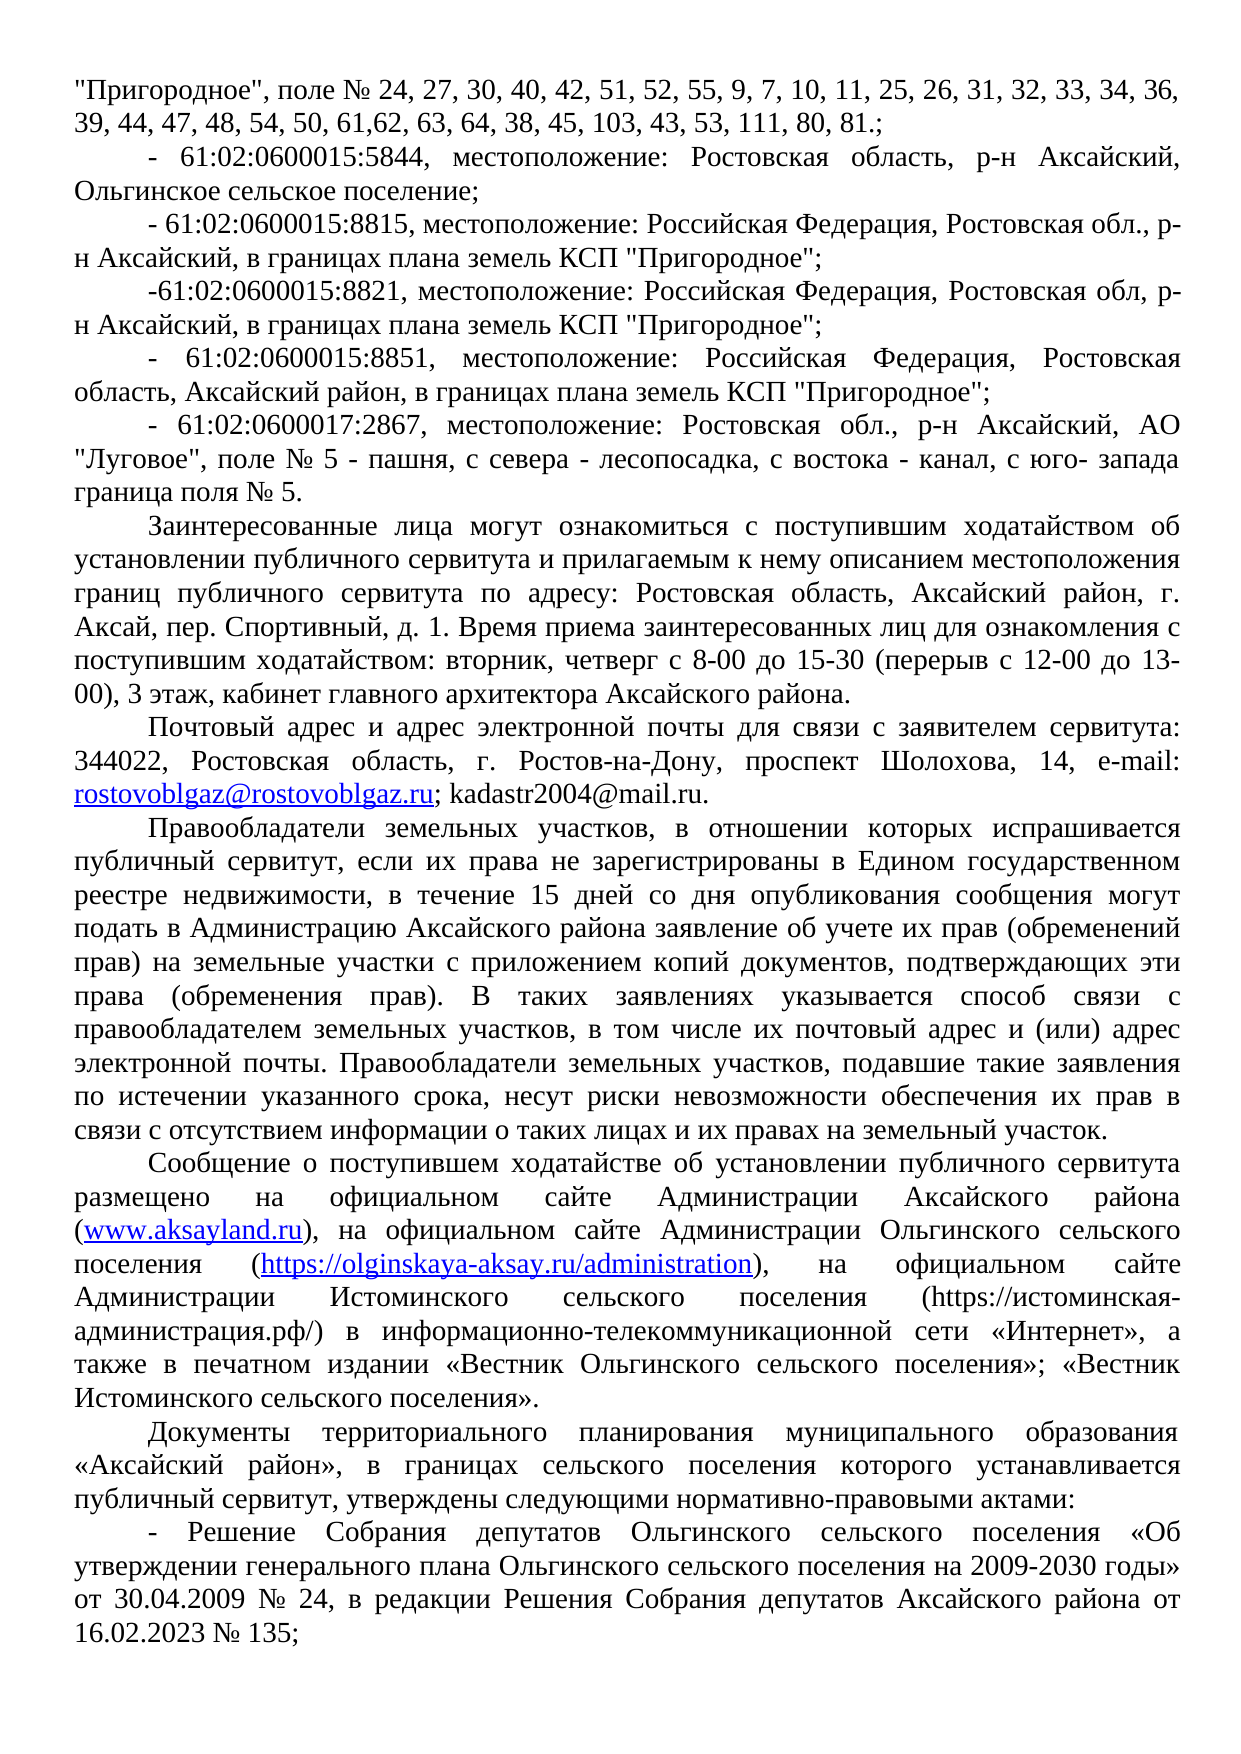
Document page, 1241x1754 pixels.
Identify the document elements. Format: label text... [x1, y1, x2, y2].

text Документы территориального планирования муниципального образования [148, 1414, 1192, 1447]
text «Аксайский район», в границах сельского поселения которого устанавливается публичный сервитут, утверждены следующими нормативно-правовыми актами: [74, 1447, 1181, 1514]
list 61:02:0600015:8815, местоположение: Российская Федерация, Ростовская обл., р- н Аксайский, в границах плана земель КСП "Пригородное"; [74, 206, 1181, 273]
text Заинтересованные лица могут ознакомиться с поступившим ходатайством об установлении публичного сервитута и прилагаемым к нему описанием местоположения границ публичного сервитута по адресу: Ростовская область, Аксайский район, г. Аксай, пер. Спортивный, д. 1. Время приема заинтересованных лиц для ознакомления с поступившим ходатайством: вторник, четверг с 8-00 до 15-30 (перерыв с 12-00 до 13- 00), 3 этаж, кабинет главного архитектора Аксайского района. [74, 508, 1182, 709]
text "Пригородное", поле № 24, 27, 30, 40, 42, 51, 52, 55, 9, 7, 10, 11, 25, 26, 31, 32, 33, 34, 36, [74, 72, 1192, 106]
list 61:02:0600015:5844, местоположение: Ростовская область, р-н Аксайский, Ольгинское сельское поселение; [74, 139, 1181, 206]
list 61:02:0600015:8851, местоположение: Российская Федерация, Ростовская область, Аксайский район, в границах плана земель КСП "Пригородное"; [74, 340, 1182, 407]
list Решение Собрания депутатов Ольгинского сельского поселения «Об утверждении генерального плана Ольгинского сельского поселения на 2009-2030 годы» от 30.04.2009 № 24, в редакции Решения Собрания депутатов Аксайского района от 16.02.2023 № 135; [74, 1514, 1181, 1648]
text Сообщение о поступившем ходатайстве об установлении публичного сервитута размещено на официальном сайте Администрации Аксайского района (www.aksayland.ru), на официальном сайте Администрации Ольгинского сельского поселения (https://olginskaya-aksay.ru/administration), на официальном сайте Администрации Истоминского сельского поселения (https://истоминская- администрация.рф/) в информационно-телекоммуникационной сети «Интернет», а также в печатном издании «Вестник Ольгинского сельского поселения»; «Вестник Истоминского сельского поселения». [74, 1145, 1181, 1414]
text 39, 44, 47, 48, 54, 50, 61,62, 63, 64, 38, 45, 103, 43, 53, 111, 80, 81.; [74, 106, 1192, 139]
text Почтовый адрес и адрес электронной почты для связи с заявителем сервитута: 344022, Ростовская область, г. Ростов-на-Дону, проспект Шолохова, 14, e-mail: rostovoblgaz@rostovoblgaz.ru; kadastr2004@mail.ru. [74, 709, 1181, 810]
list 61:02:0600017:2867, местоположение: Ростовская обл., р-н Аксайский, АО "Луговое", поле № 5 - пашня, с севера - лесопосадка, с востока - канал, с юго- запада граница поля № 5. [74, 407, 1181, 508]
text -61:02:0600015:8821, местоположение: Российская Федерация, Ростовская обл, р-н Аксайский, в границах плана земель КСП "Пригородное"; [74, 273, 1181, 340]
text Правообладатели земельных участков, в отношении которых испрашивается публичный сервитут, если их права не зарегистрированы в Едином государственном реестре недвижимости, в течение 15 дней со дня опубликования сообщения могут подать в Администрацию Аксайского района заявление об учете их прав (обременений прав) на земельные участки с приложением копий документов, подтверждающих эти права (обременения прав). В таких заявлениях указывается способ связи с правообладателем земельных участков, в том числе их почтовый адрес и (или) адрес электронной почты. Правообладатели земельных участков, подавшие такие заявления по истечении указанного срока, несут риски невозможности обеспечения их прав в связи с отсутствием информации о таких лицах и их правах на земельный участок. [74, 810, 1182, 1145]
